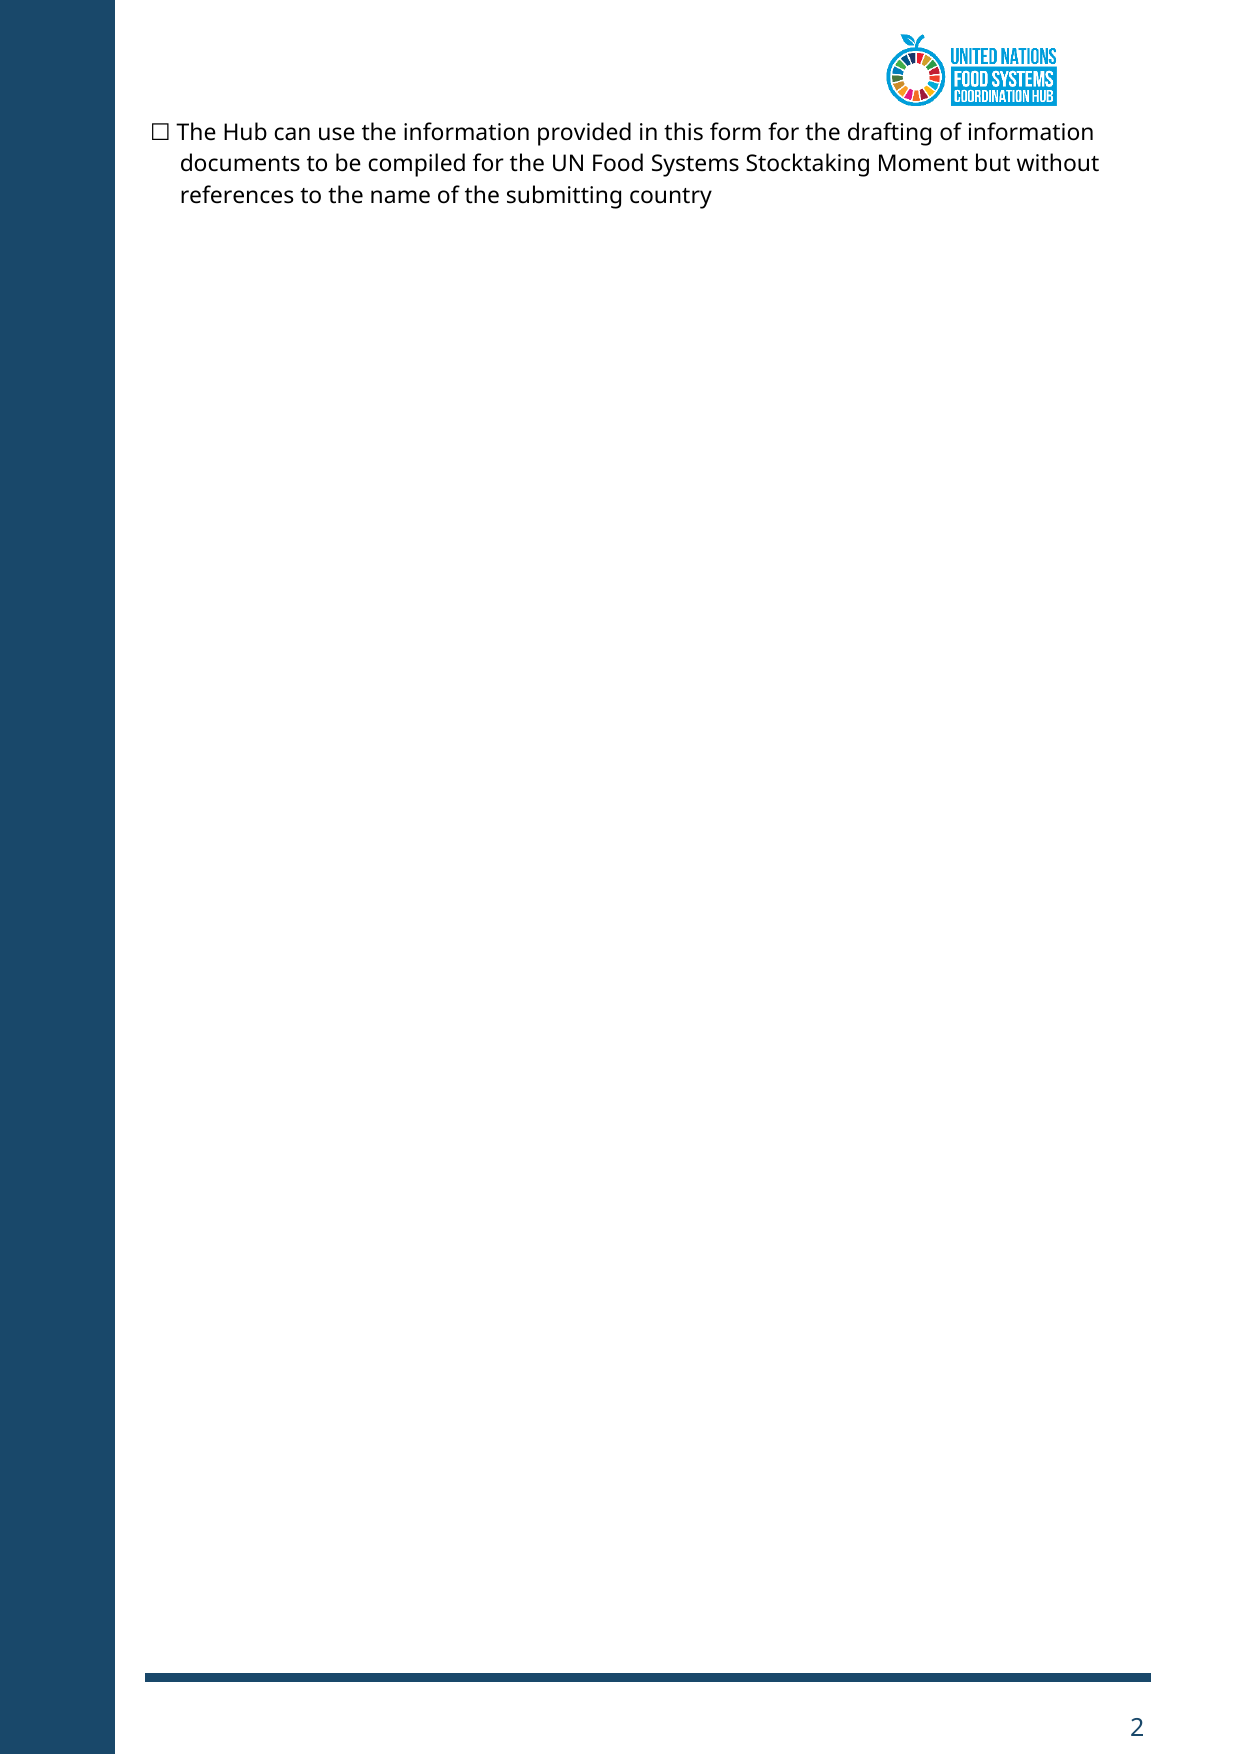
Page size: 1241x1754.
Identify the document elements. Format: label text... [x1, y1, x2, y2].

text The Hub can use the information provided in this form for the drafting of information documents to be compiled for the UN Food Systems Stocktaking Moment but without references to the name of the submitting country [150, 107, 1165, 210]
picture [1002, 75, 1006, 86]
picture [1013, 91, 1017, 101]
picture [1041, 72, 1047, 86]
picture [1024, 91, 1028, 101]
picture [1026, 72, 1031, 86]
picture [972, 72, 977, 86]
picture [1034, 72, 1040, 86]
picture [1045, 91, 1051, 101]
picture [981, 72, 986, 86]
picture [955, 72, 960, 86]
picture [891, 52, 941, 102]
picture [878, 25, 1066, 107]
